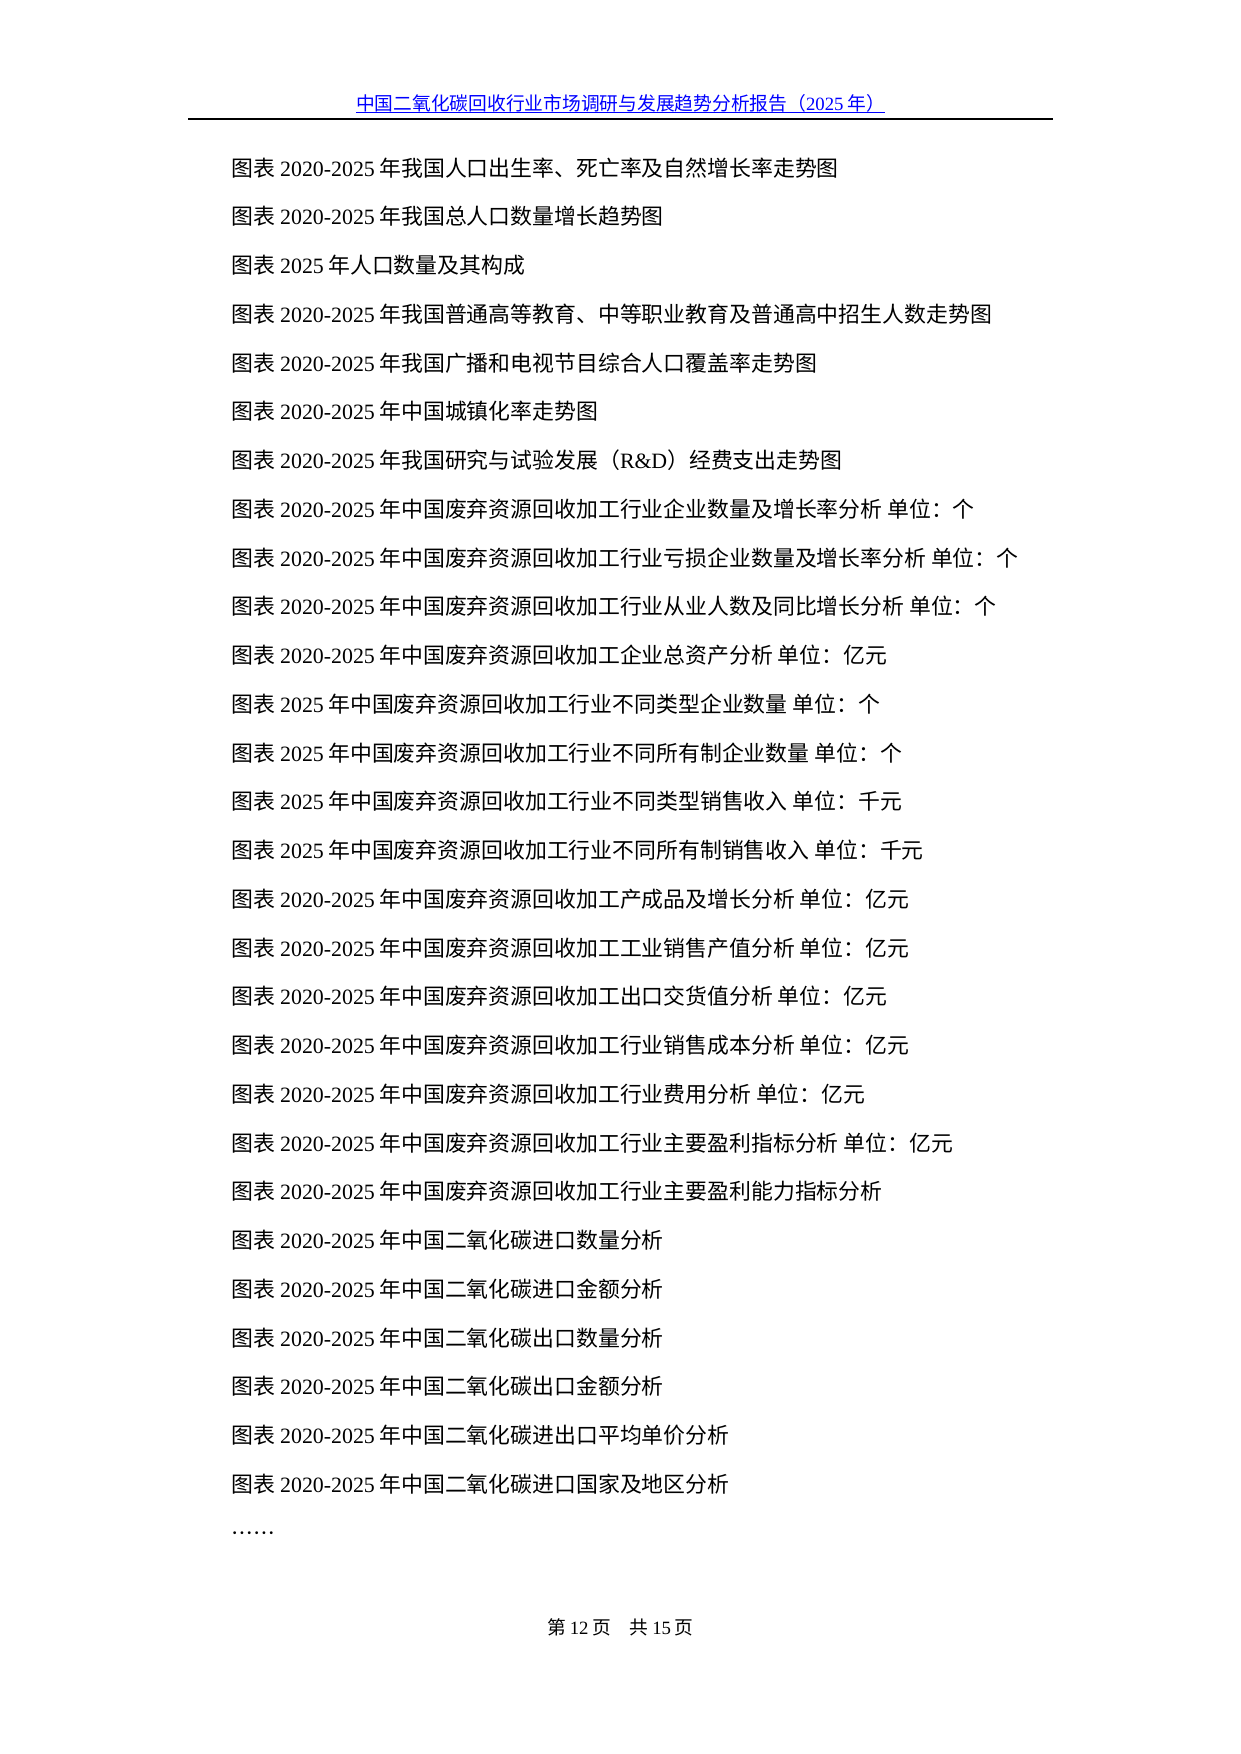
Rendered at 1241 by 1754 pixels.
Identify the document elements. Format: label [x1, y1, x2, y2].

text [187, 150, 1053, 1548]
